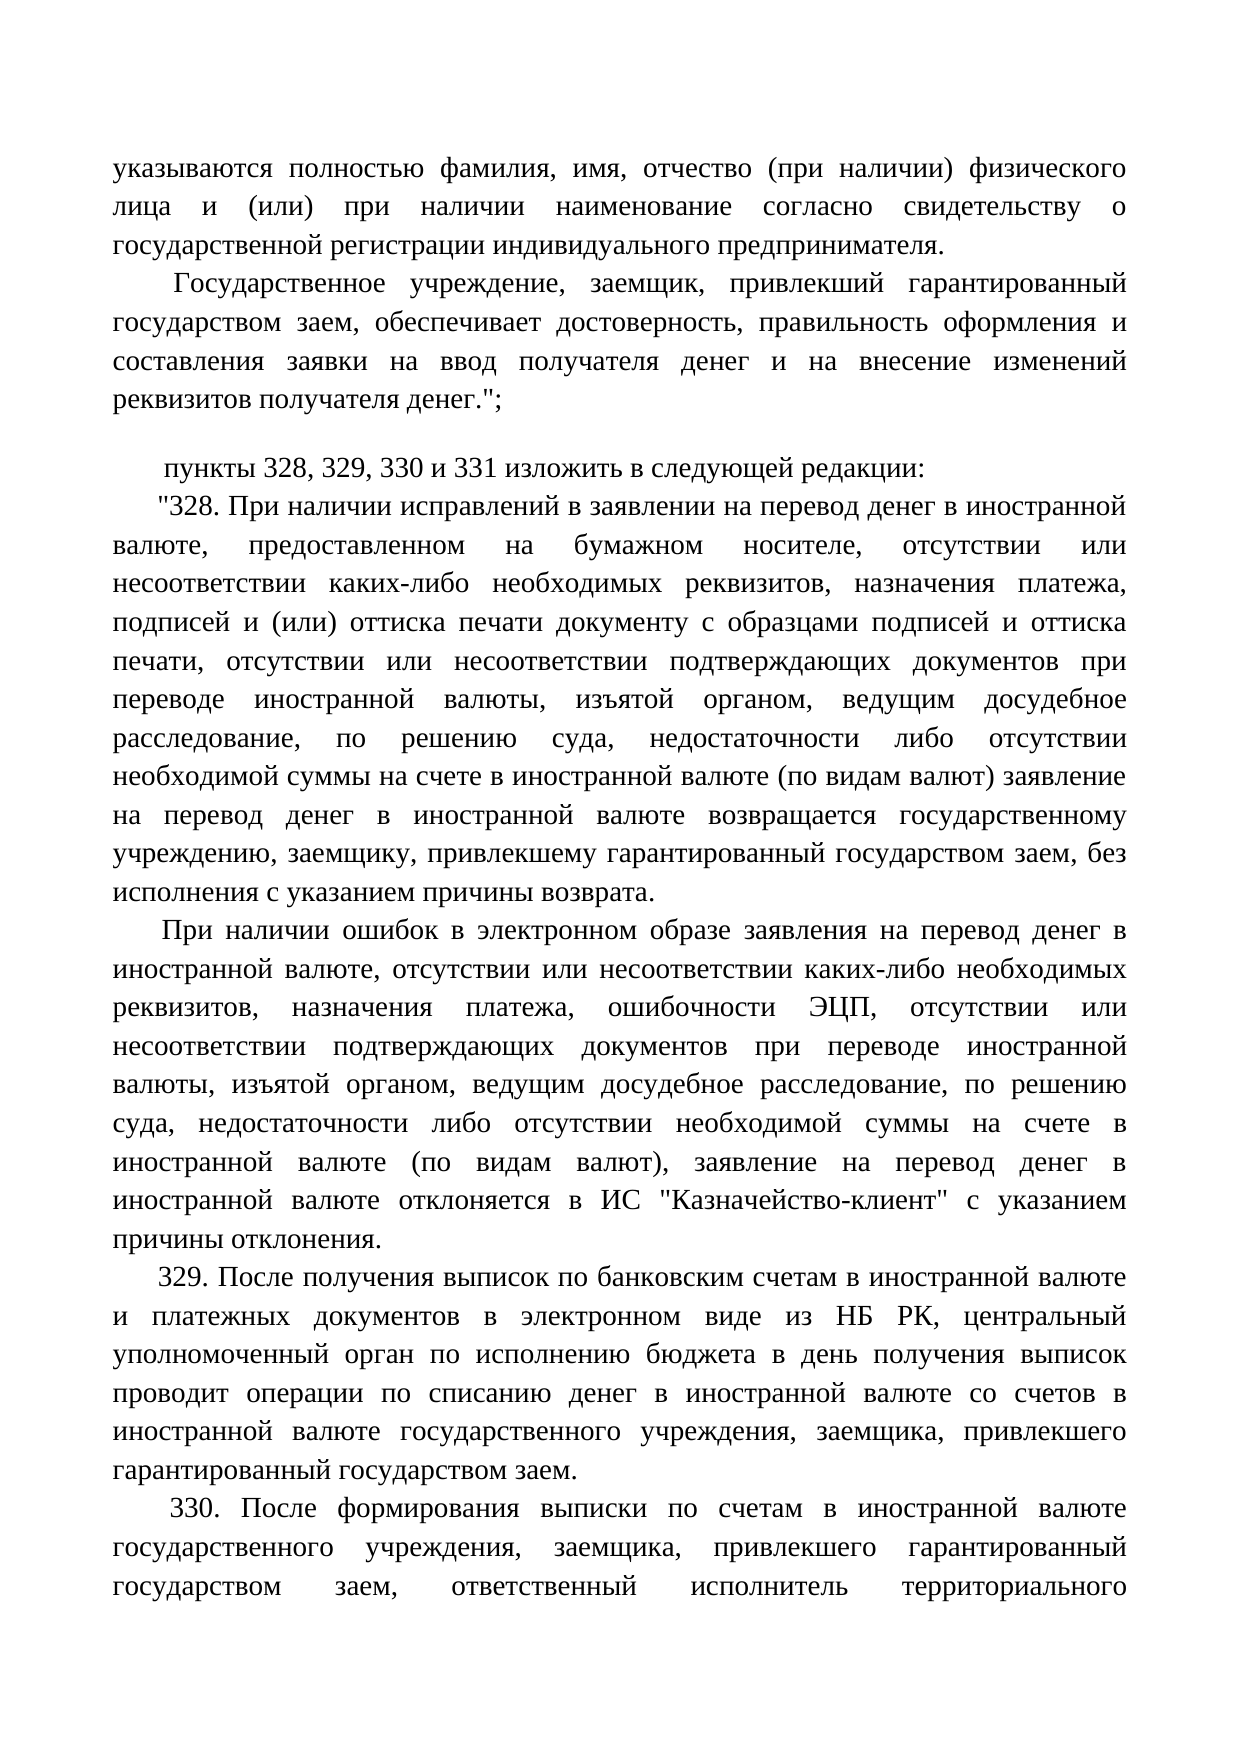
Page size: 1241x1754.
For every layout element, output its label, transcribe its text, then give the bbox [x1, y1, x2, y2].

text пункты 328, 329, 330 и 331 изложить в следующей редакции: [112, 450, 1128, 483]
text Государственное учреждение, заемщик, привлекший гарантированный государством заем, обеспечивает достоверность, правильность оформления и составления заявки на ввод получателя денег и на внесение изменений реквизитов получателя денег."; [112, 266, 1128, 415]
text При наличии ошибок в электронном образе заявления на перевод денег в иностранной валюте, отсутствии или несоответствии каких-либо необходимых реквизитов, назначения платежа, ошибочности ЭЦП, отсутствии или несоответствии подтверждающих документов при переводе иностранной валюты, изъятой органом, ведущим досудебное расследование, по решению суда, недостаточности либо отсутствии необходимой суммы на счете в иностранной валюте (по видам валют), заявление на перевод денег в иностранной валюте отклоняется в ИС "Казначейство-клиент" с указанием причины отклонения. [112, 912, 1128, 1254]
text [112, 1491, 1128, 1601]
text "328. При наличии исправлений в заявлении на перевод денег в иностранной валюте, предоставленном на бумажном носителе, отсутствии или несоответствии каких-либо необходимых реквизитов, назначения платежа, подписей и (или) оттиска печати документу с образцами подписей и оттиска печати, отсутствии или несоответствии подтверждающих документов при переводе иностранной валюты, изъятой органом, ведущим досудебное расследование, по решению суда, недостаточности либо отсутствии необходимой суммы на счете в иностранной валюте (по видам валют) заявление на перевод денег в иностранной валюте возвращается государственному учреждению, заемщику, привлекшему гарантированный государством заем, без исполнения с указанием причины возврата. [112, 488, 1128, 907]
text 329. После получения выписок по банковским счетам в иностранной валюте и платежных документов в электронном виде из НБ РК, центральный уполномоченный орган по исполнению бюджета в день получения выписок проводит операции по списанию денег в иностранной валюте со счетов в иностранной валюте государственного учреждения, заемщика, привлекшего гарантированный государством заем. [112, 1259, 1128, 1486]
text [112, 150, 1128, 261]
